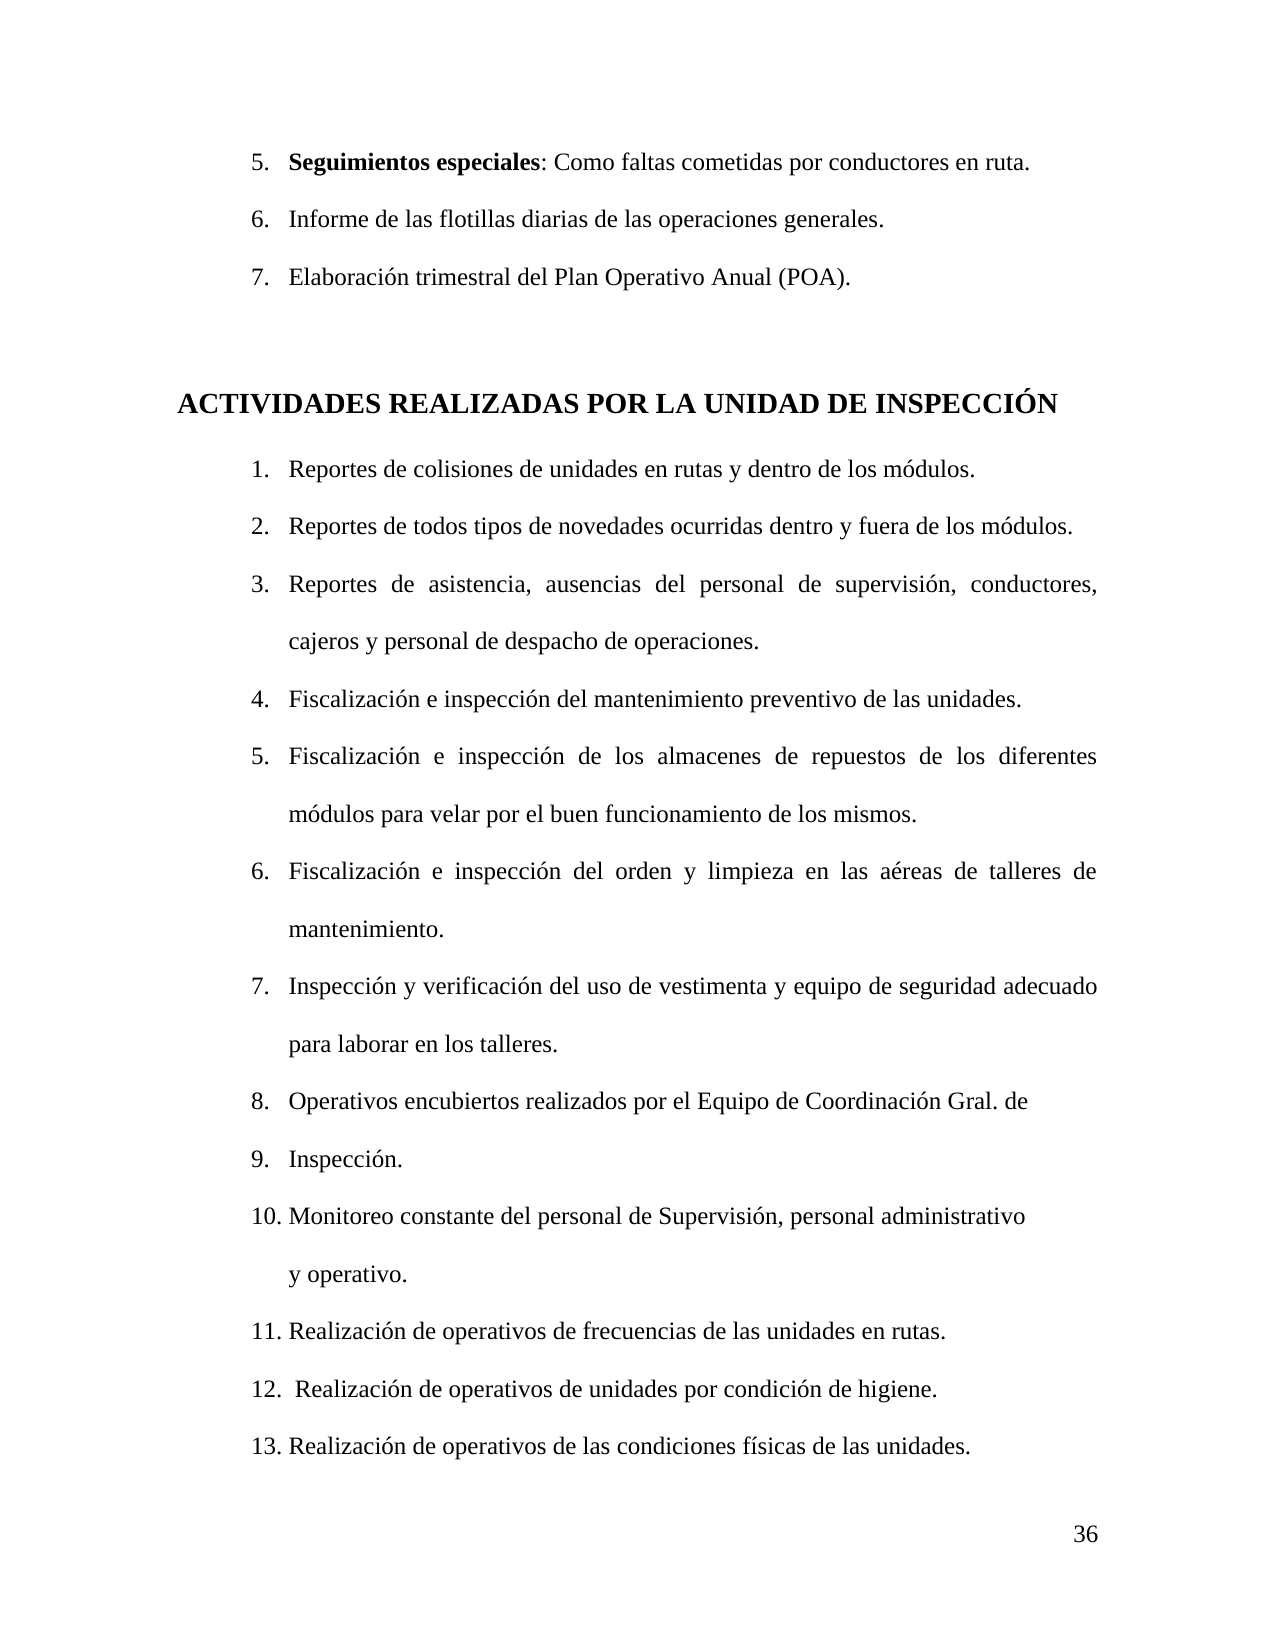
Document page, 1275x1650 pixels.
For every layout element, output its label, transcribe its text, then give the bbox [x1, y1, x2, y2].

list Inspección. [251, 1144, 1098, 1172]
list Fiscalización e inspección de los almacenes de repuestos de los diferentes módulos para velar por el buen funcionamiento de los mismos. [251, 741, 1098, 827]
list Seguimientos especiales: Como faltas cometidas por conductores en ruta. [251, 147, 1098, 176]
list Fiscalización e inspección del orden y limpieza en las aéreas de talleres de mantenimiento. [251, 856, 1098, 942]
list Fiscalización e inspección del mantenimiento preventivo de las unidades. [251, 684, 1098, 712]
list Realización de operativos de las condiciones físicas de las unidades. [251, 1431, 1098, 1460]
list Informe de las flotillas diarias de las operaciones generales. [251, 204, 1098, 233]
list Realización de operativos de frecuencias de las unidades en rutas. [251, 1316, 1098, 1345]
list Operativos encubiertos realizados por el Equipo de Coordinación Gral. de [251, 1086, 1098, 1115]
list y operativo. [288, 1259, 1098, 1287]
text ACTIVIDADES REALIZADAS POR LA UNIDAD DE INSPECCIÓN [177, 387, 1098, 420]
list Reportes de colisiones de unidades en rutas y dentro de los módulos. [251, 454, 1098, 482]
list Inspección y verificación del uso de vestimenta y equipo de seguridad adecuado para laborar en los talleres. [251, 971, 1098, 1057]
list Reportes de todos tipos de novedades ocurridas dentro y fuera de los módulos. [251, 511, 1098, 540]
list Monitoreo constante del personal de Supervisión, personal administrativo [251, 1201, 1098, 1230]
list Elaboración trimestral del Plan Operativo Anual (POA). [251, 262, 1098, 291]
list Realización de operativos de unidades por condición de higiene. [251, 1374, 1098, 1402]
list Reportes de asistencia, ausencias del personal de supervisión, conductores, cajeros y personal de despacho de operaciones. [251, 569, 1098, 655]
